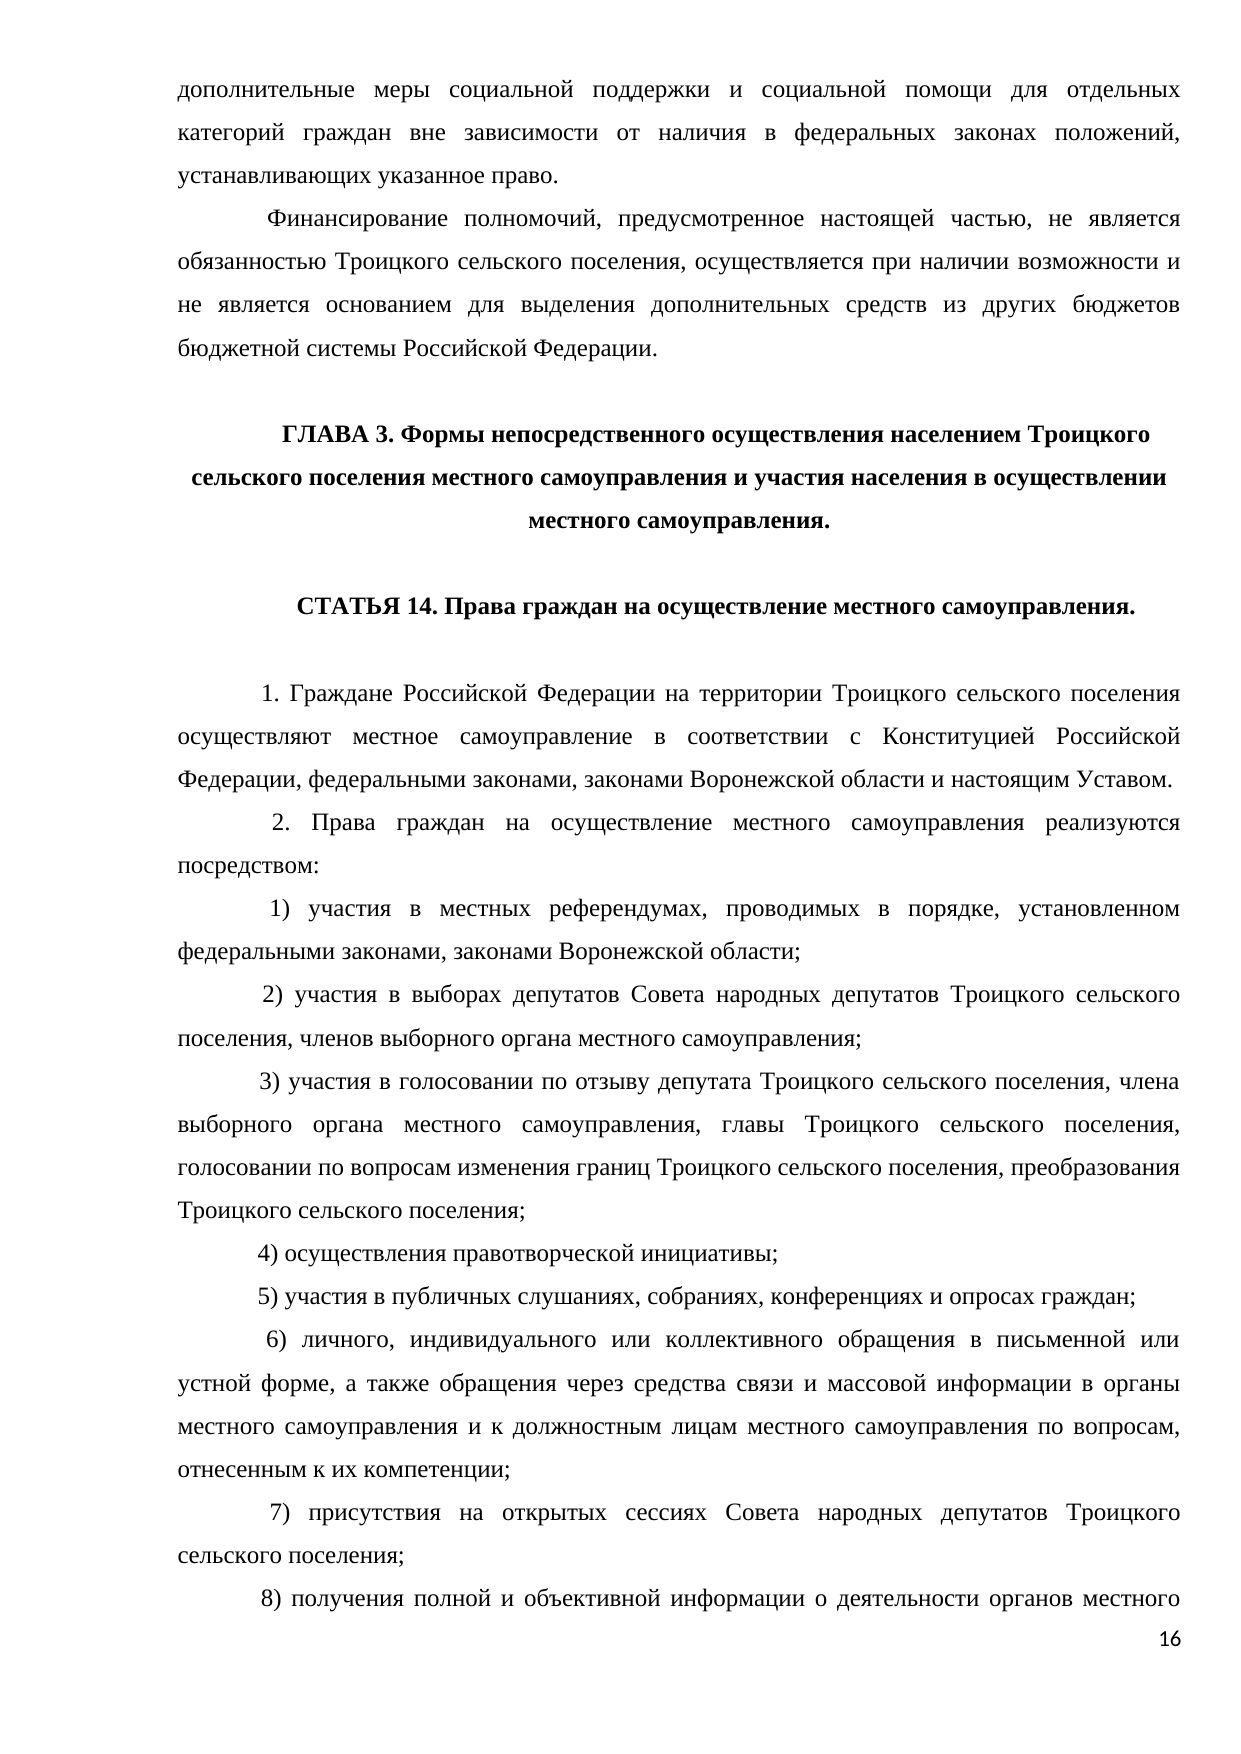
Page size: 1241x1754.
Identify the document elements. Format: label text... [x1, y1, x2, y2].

text СТАТЬЯ 14. Права граждан на осуществление местного самоуправления. [177, 591, 1181, 620]
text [177, 1583, 1181, 1612]
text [177, 74, 1181, 189]
text 7) присутствия на открытых сессиях Совета народных депутатов Троицкого сельского поселения; [177, 1497, 1181, 1569]
text 1) участия в местных референдумах, проводимых в порядке, установленном федеральными законами, законами Воронежской области; [177, 893, 1181, 965]
text 1. Граждане Российской Федерации на территории Троицкого сельского поселения осуществляют местное самоуправление в соответствии с Конституцией Российской Федерации, федеральными законами, законами Воронежской области и настоящим Уставом. [177, 678, 1181, 793]
text 2. Права граждан на осуществление местного самоуправления реализуются посредством: [177, 807, 1181, 879]
text 2) участия в выборах депутатов Совета народных депутатов Троицкого сельского поселения, членов выборного органа местного самоуправления; [177, 979, 1181, 1051]
text Финансирование полномочий, предусмотренное настоящей частью, не является обязанностью Троицкого сельского поселения, осуществляется при наличии возможности и не является основанием для выделения дополнительных средств из других бюджетов бюджетной системы Российской Федерации. [177, 203, 1181, 361]
text 5) участия в публичных слушаниях, собраниях, конференциях и опросах граждан; [177, 1281, 1181, 1310]
text 6) личного, индивидуального или коллективного обращения в письменной или устной форме, а также обращения через средства связи и массовой информации в органы местного самоуправления и к должностным лицам местного самоуправления по вопросам, отнесенным к их компетенции; [177, 1324, 1181, 1483]
text 3) участия в голосовании по отзыву депутата Троицкого сельского поселения, члена выборного органа местного самоуправления, главы Троицкого сельского поселения, голосовании по вопросам изменения границ Троицкого сельского поселения, преобразования Троицкого сельского поселения; [177, 1066, 1181, 1224]
text 4) осуществления правотворческой инициативы; [177, 1238, 1181, 1267]
text ГЛАВА 3. Формы непосредственного осуществления населением Троицкого сельского поселения местного самоуправления и участия населения в осуществлении местного самоуправления. [177, 419, 1181, 534]
